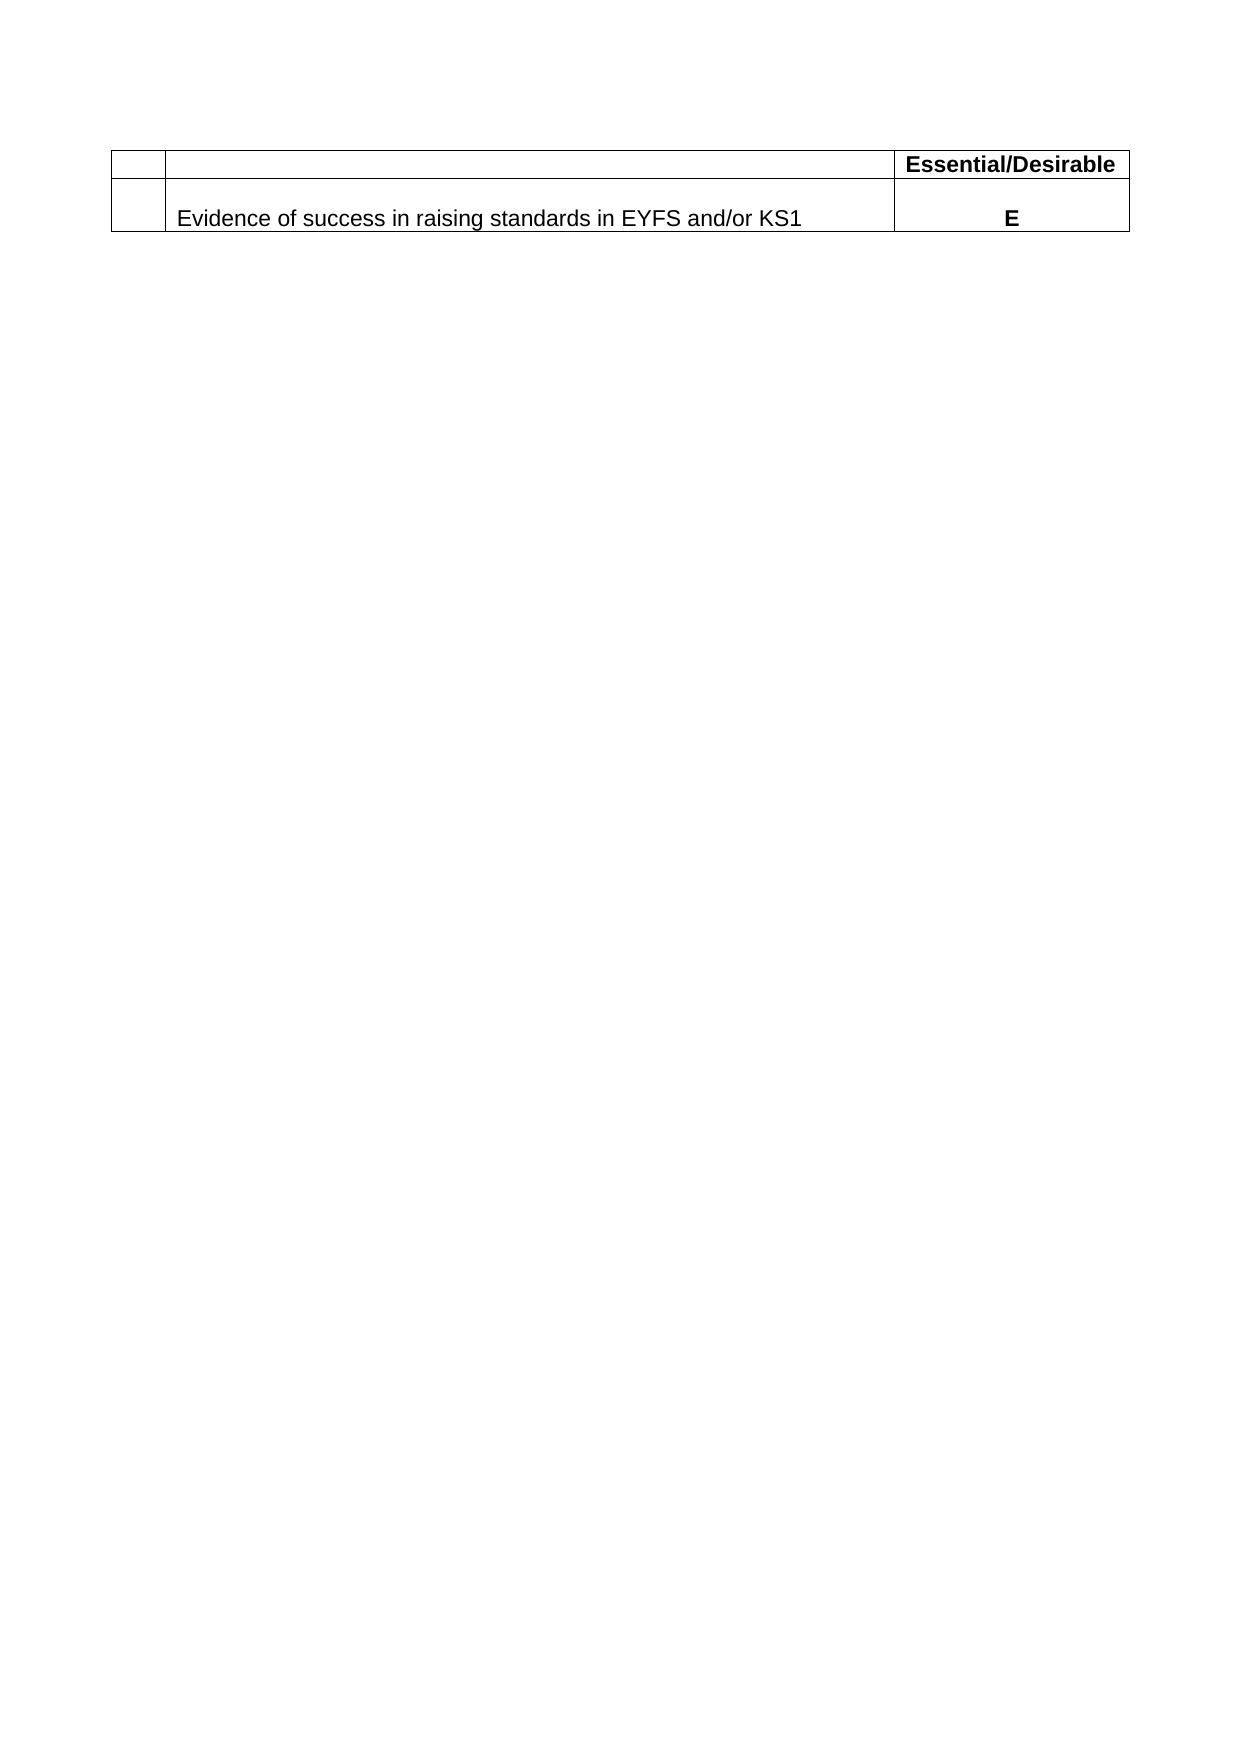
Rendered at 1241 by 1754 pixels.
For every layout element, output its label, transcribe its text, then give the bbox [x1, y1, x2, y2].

table_header Essential/Desirable [895, 151, 1129, 177]
table_header [112, 151, 165, 177]
table_cell E E E [895, 179, 1129, 231]
table_header [166, 151, 894, 177]
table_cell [166, 179, 894, 231]
table_cell 5. [112, 179, 165, 231]
